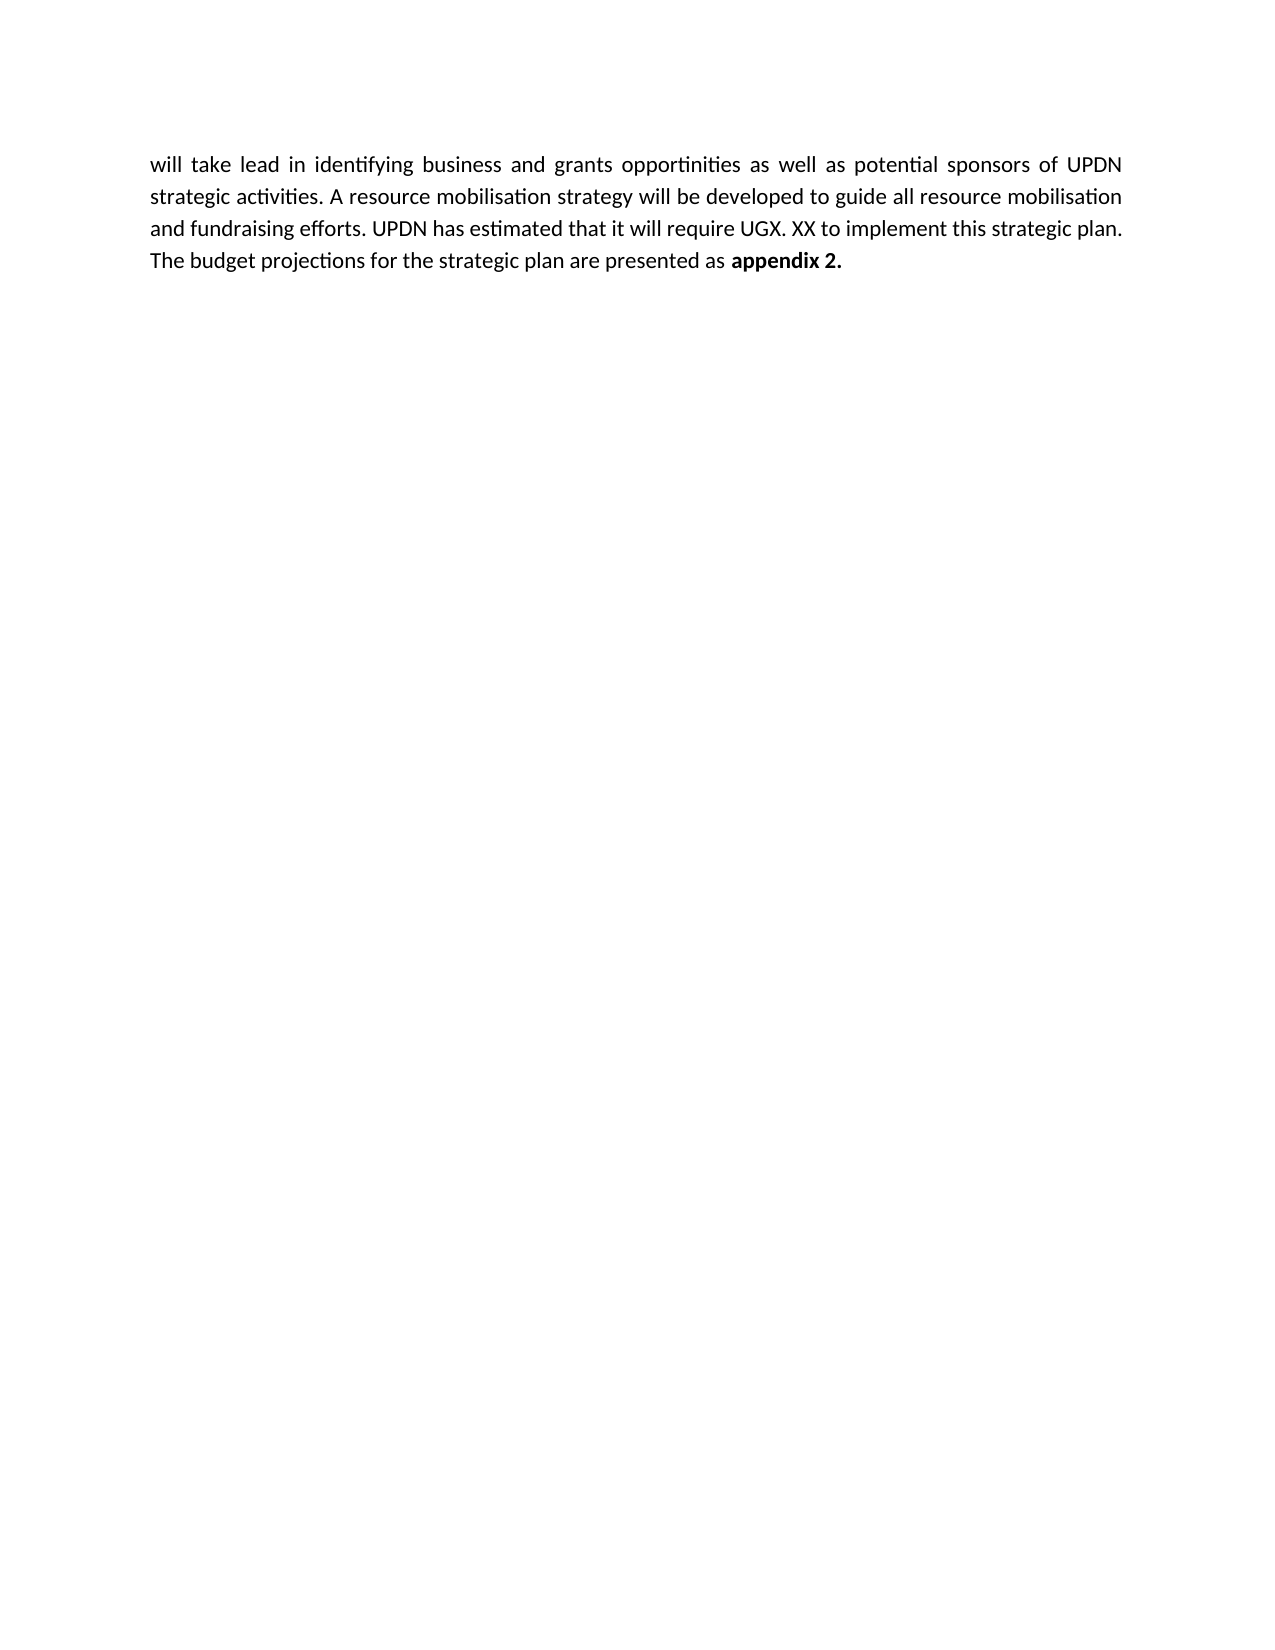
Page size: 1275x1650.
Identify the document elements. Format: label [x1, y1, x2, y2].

text [150, 150, 1125, 274]
